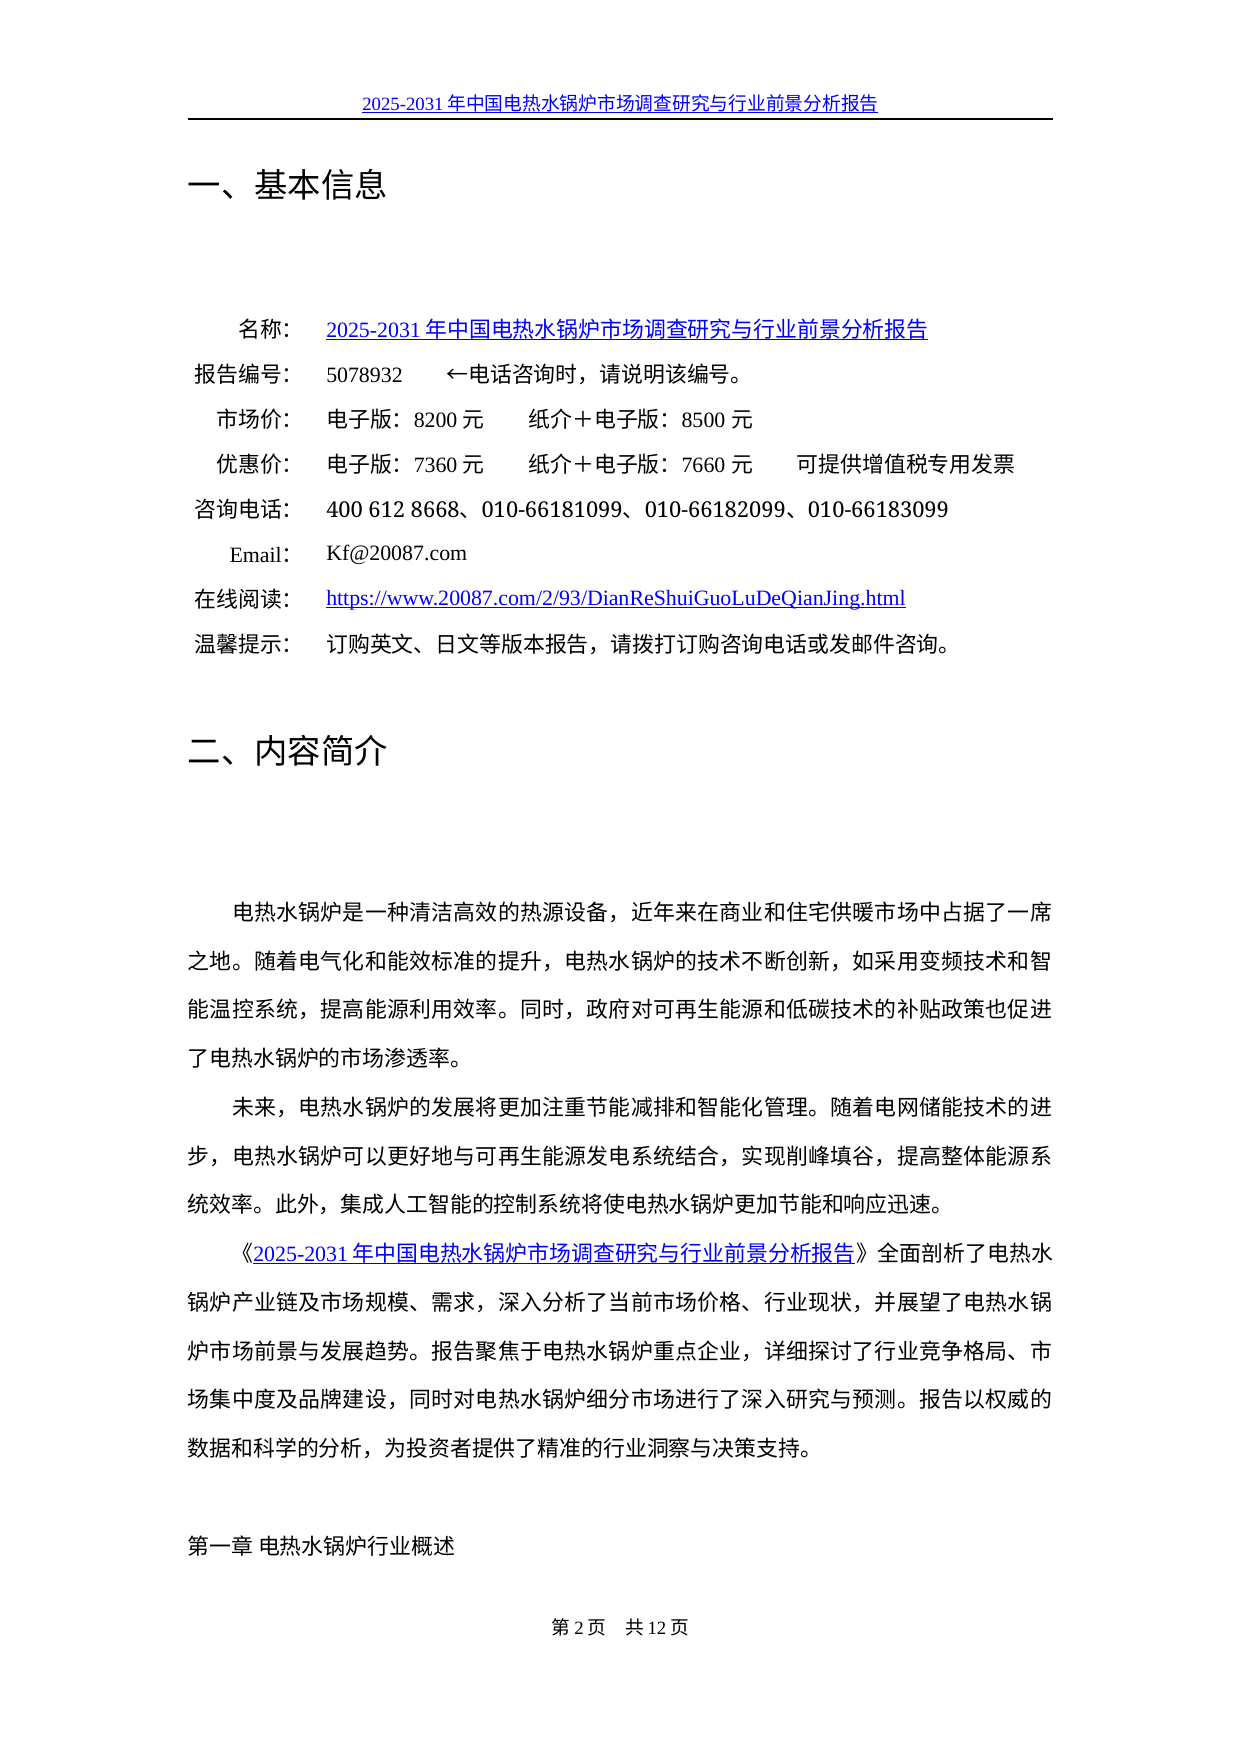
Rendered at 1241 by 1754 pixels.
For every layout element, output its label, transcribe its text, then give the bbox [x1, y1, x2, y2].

table_cell 市场价： [167, 402, 315, 447]
table_cell 电子版：8200 元 纸介＋电子版：8500 元 [315, 402, 1073, 447]
table_cell 温馨提示： [167, 627, 315, 672]
title 二、内容简介 [187, 717, 1053, 782]
table_cell 优惠价： [167, 447, 315, 492]
table_cell 400 612 8668、010-66181099、010-66182099、010-66183099 [315, 492, 1073, 537]
table_cell 咨询电话： [167, 492, 315, 537]
table_cell 电子版：7360 元 纸介＋电子版：7660 元 可提供增值税专用发票 [315, 447, 1073, 492]
table_cell 报告编号： [167, 357, 315, 402]
table_cell Kf@20087.com [315, 537, 1073, 582]
title 一、基本信息 [187, 150, 1053, 215]
table_cell Email： [167, 537, 315, 582]
table_header 名称： [167, 312, 315, 357]
table_cell 5078932 ←电话咨询时，请说明该编号。 [315, 357, 1073, 402]
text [187, 894, 1053, 1561]
table_cell [315, 582, 1073, 627]
table_header 2025-2031年中国电热水锅炉市场调查研究与行业前景分析报告 [315, 312, 1073, 357]
table_cell 订购英文、日文等版本报告，请拨打订购咨询电话或发邮件咨询。 [315, 627, 1073, 672]
table_cell 在线阅读： [167, 582, 315, 627]
